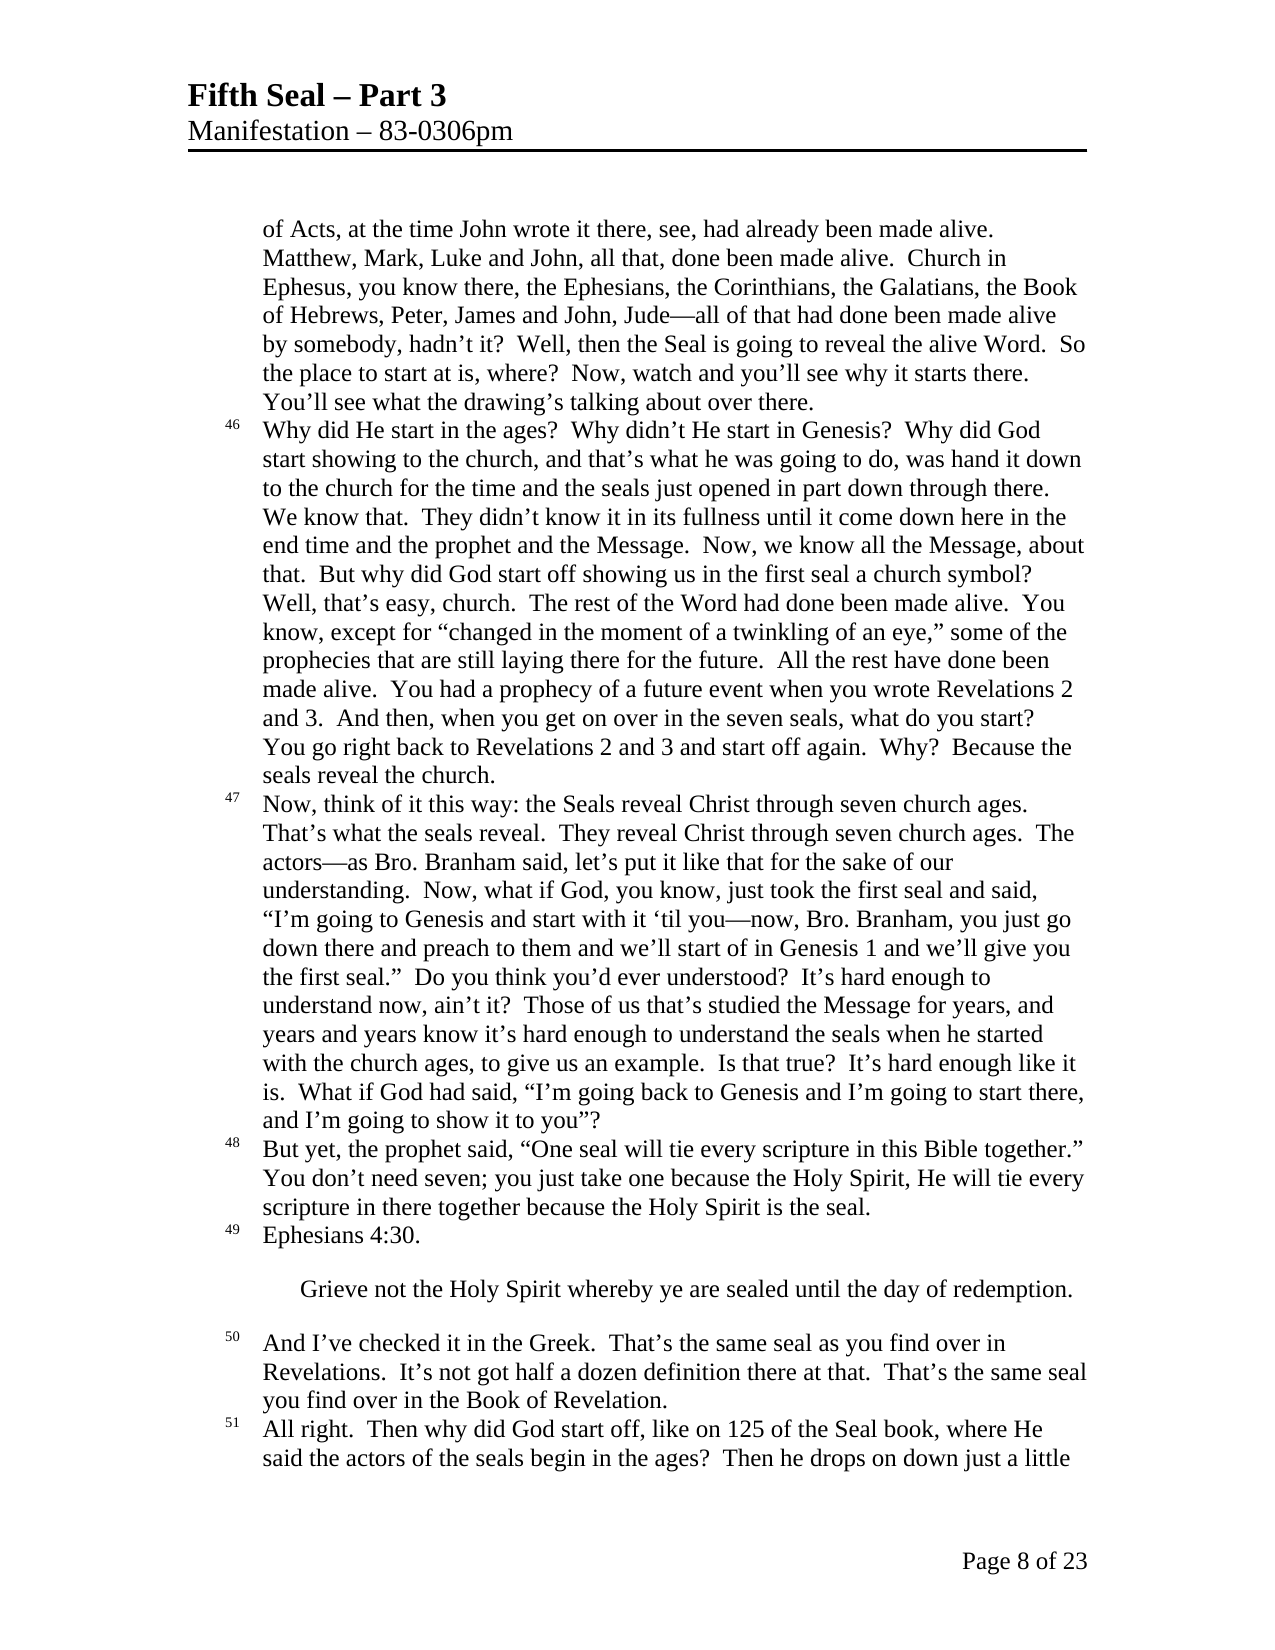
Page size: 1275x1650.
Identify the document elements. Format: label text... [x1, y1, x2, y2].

list But yet, the prophet said, “One seal will tie every scripture in this Bible together.” You don’t need seven; you just take one because the Holy Spirit, He will tie every scripture in there together because the Holy Spirit is the seal. [225, 1134, 1087, 1221]
list Why did He start in the ages? Why didn’t He start in Genesis? Why did God start showing to the church, and that’s what he was going to do, was hand it down to the church for the time and the seals just opened in part down through there. We know that. They didn’t know it in its fullness until it come down here in the end time and the prophet and the Message. Now, we know all the Message, about that. But why did God start off showing us in the first seal a church symbol? Well, that’s easy, church. The rest of the Word had done been made alive. You know, except for “changed in the moment of a twinkling of an eye,” some of the prophecies that are still laying there for the future. All the rest have done been made alive. You had a prophecy of a future event when you wrote Revelations 2 and 3. And then, when you get on over in the seven seals, what do you start? You go right back to Revelations 2 and 3 and start off again. Why? Because the seals reveal the church. [225, 416, 1087, 789]
list Now, think of it this way: the Seals reveal Christ through seven church ages. That’s what the seals reveal. They reveal Christ through seven church ages. The actors—as Bro. Branham said, let’s put it like that for the sake of our understanding. Now, what if God, you know, just took the first seal and said, “I’m going to Genesis and start with it ‘til you—now, Bro. Branham, you just go down there and preach to them and we’ll start of in Genesis 1 and we’ll give you the first seal.” Do you think you’d ever understood? It’s hard enough to understand now, ain’t it? Those of us that’s studied the Message for years, and years and years know it’s hard enough to understand the seals when he started with the church ages, to give us an example. Is that true? It’s hard enough like it is. What if God had said, “I’m going back to Genesis and I’m going to start there, and I’m going to show it to you”? [225, 789, 1087, 1134]
list And I’ve checked it in the Greek. That’s the same seal as you find over in Revelations. It’s not got half a dozen definition there at that. That’s the same seal you find over in the Book of Revelation. [225, 1328, 1087, 1414]
list Ephesians 4:30. [225, 1221, 1087, 1249]
text Grieve not the Holy Spirit whereby ye are sealed until the day of redemption. [300, 1274, 1087, 1303]
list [225, 1414, 1087, 1472]
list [225, 214, 1087, 416]
